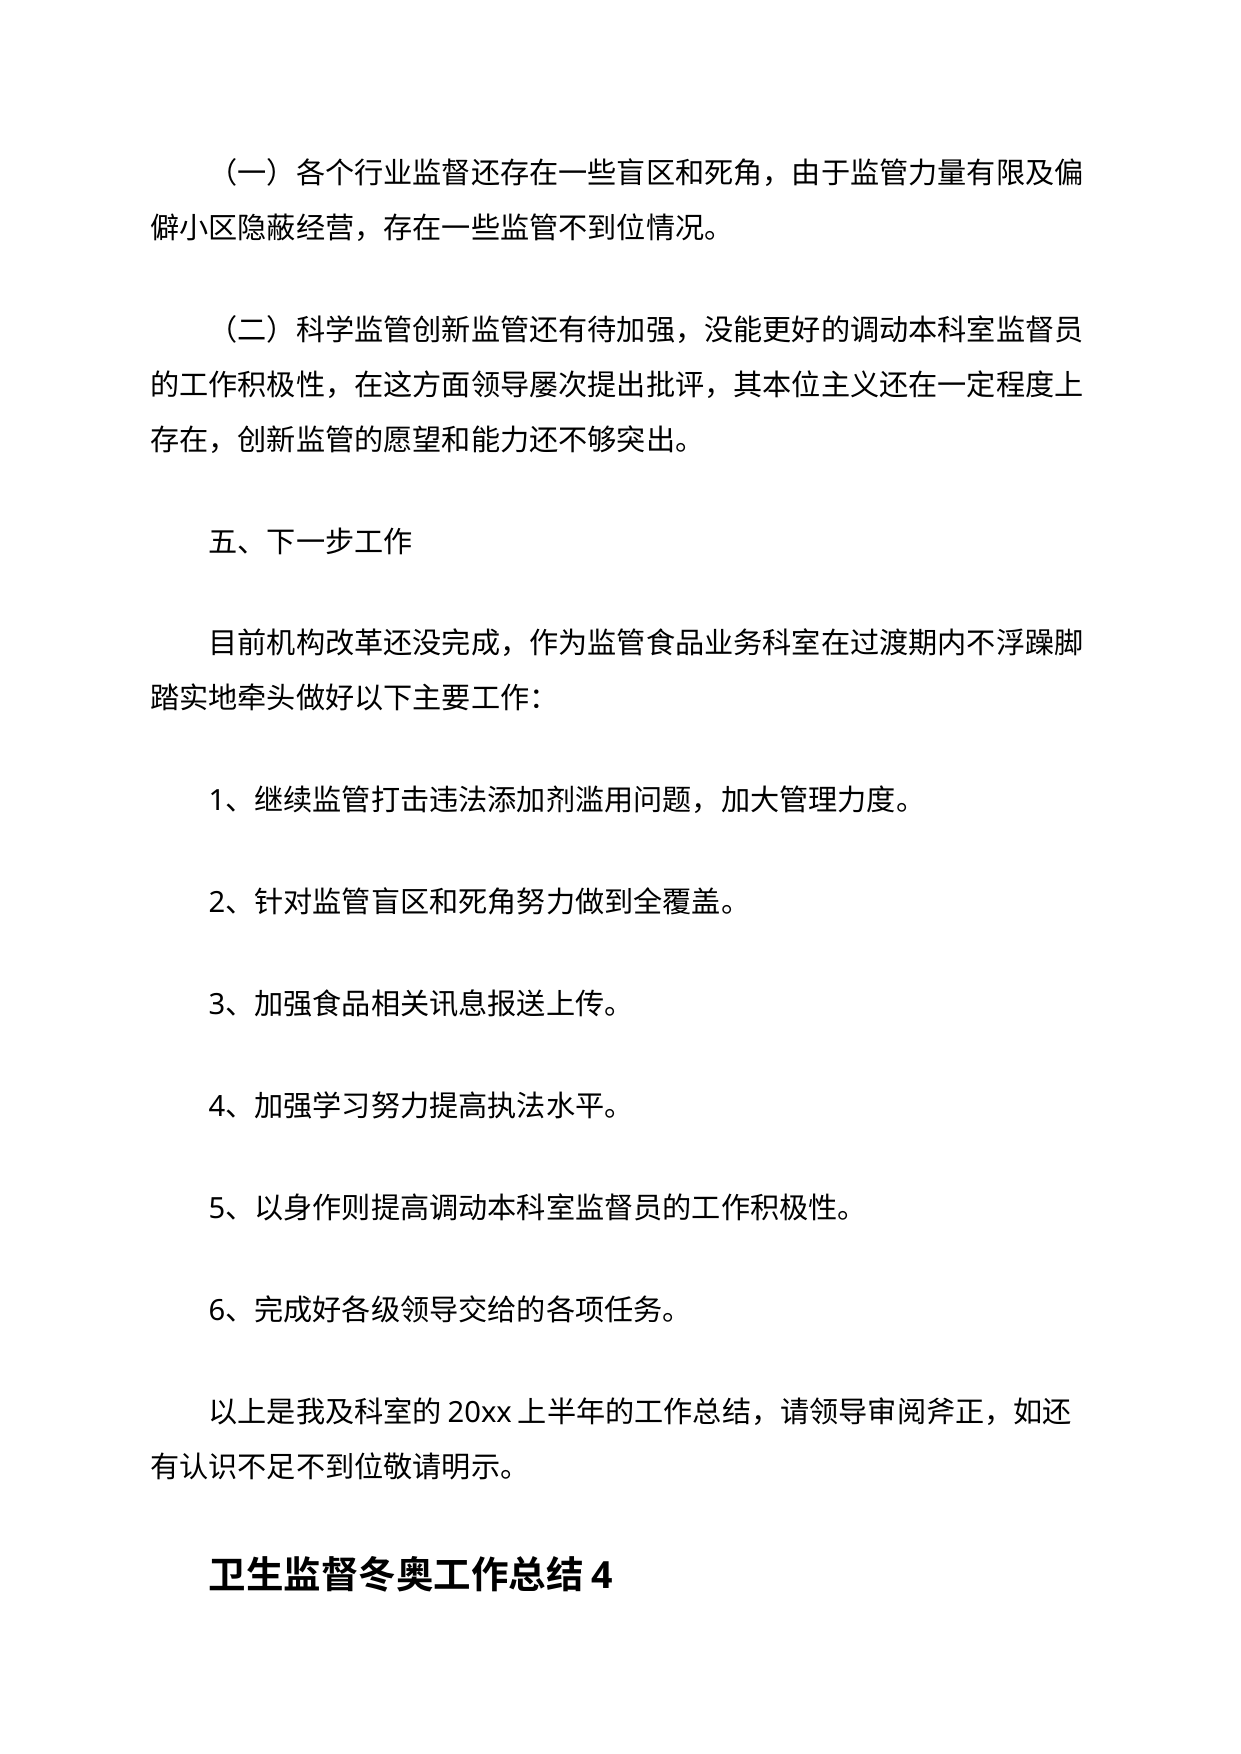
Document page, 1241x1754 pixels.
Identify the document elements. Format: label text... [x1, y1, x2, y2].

text 五、下一步工作 [150, 518, 1090, 561]
text （二）科学监管创新监管还有待加强，没能更好的调动本科室监督员的工作积极性，在这方面领导屡次提出批评，其本位主义还在一定程度上存在，创新监管的愿望和能力还不够突出。 [150, 307, 1090, 459]
text 目前机构改革还没完成，作为监管食品业务科室在过渡期内不浮躁脚踏实地牵头做好以下主要工作： [150, 620, 1090, 717]
text 以上是我及科室的20xx上半年的工作总结，请领导审阅斧正，如还有认识不足不到位敬请明示。 [150, 1388, 1090, 1486]
text 3、加强食品相关讯息报送上传。 [150, 981, 1090, 1023]
text 卫生监督冬奥工作总结4 [150, 1545, 1090, 1600]
text 1、继续监管打击违法添加剂滥用问题，加大管理力度。 [150, 777, 1090, 819]
text 4、加强学习努力提高执法水平。 [150, 1083, 1090, 1125]
text （一）各个行业监督还存在一些盲区和死角，由于监管力量有限及偏僻小区隐蔽经营，存在一些监管不到位情况。 [150, 150, 1090, 247]
text 5、以身作则提高调动本科室监督员的工作积极性。 [150, 1184, 1090, 1227]
text 6、完成好各级领导交给的各项任务。 [150, 1287, 1090, 1329]
text 2、针对监管盲区和死角努力做到全覆盖。 [150, 879, 1090, 921]
